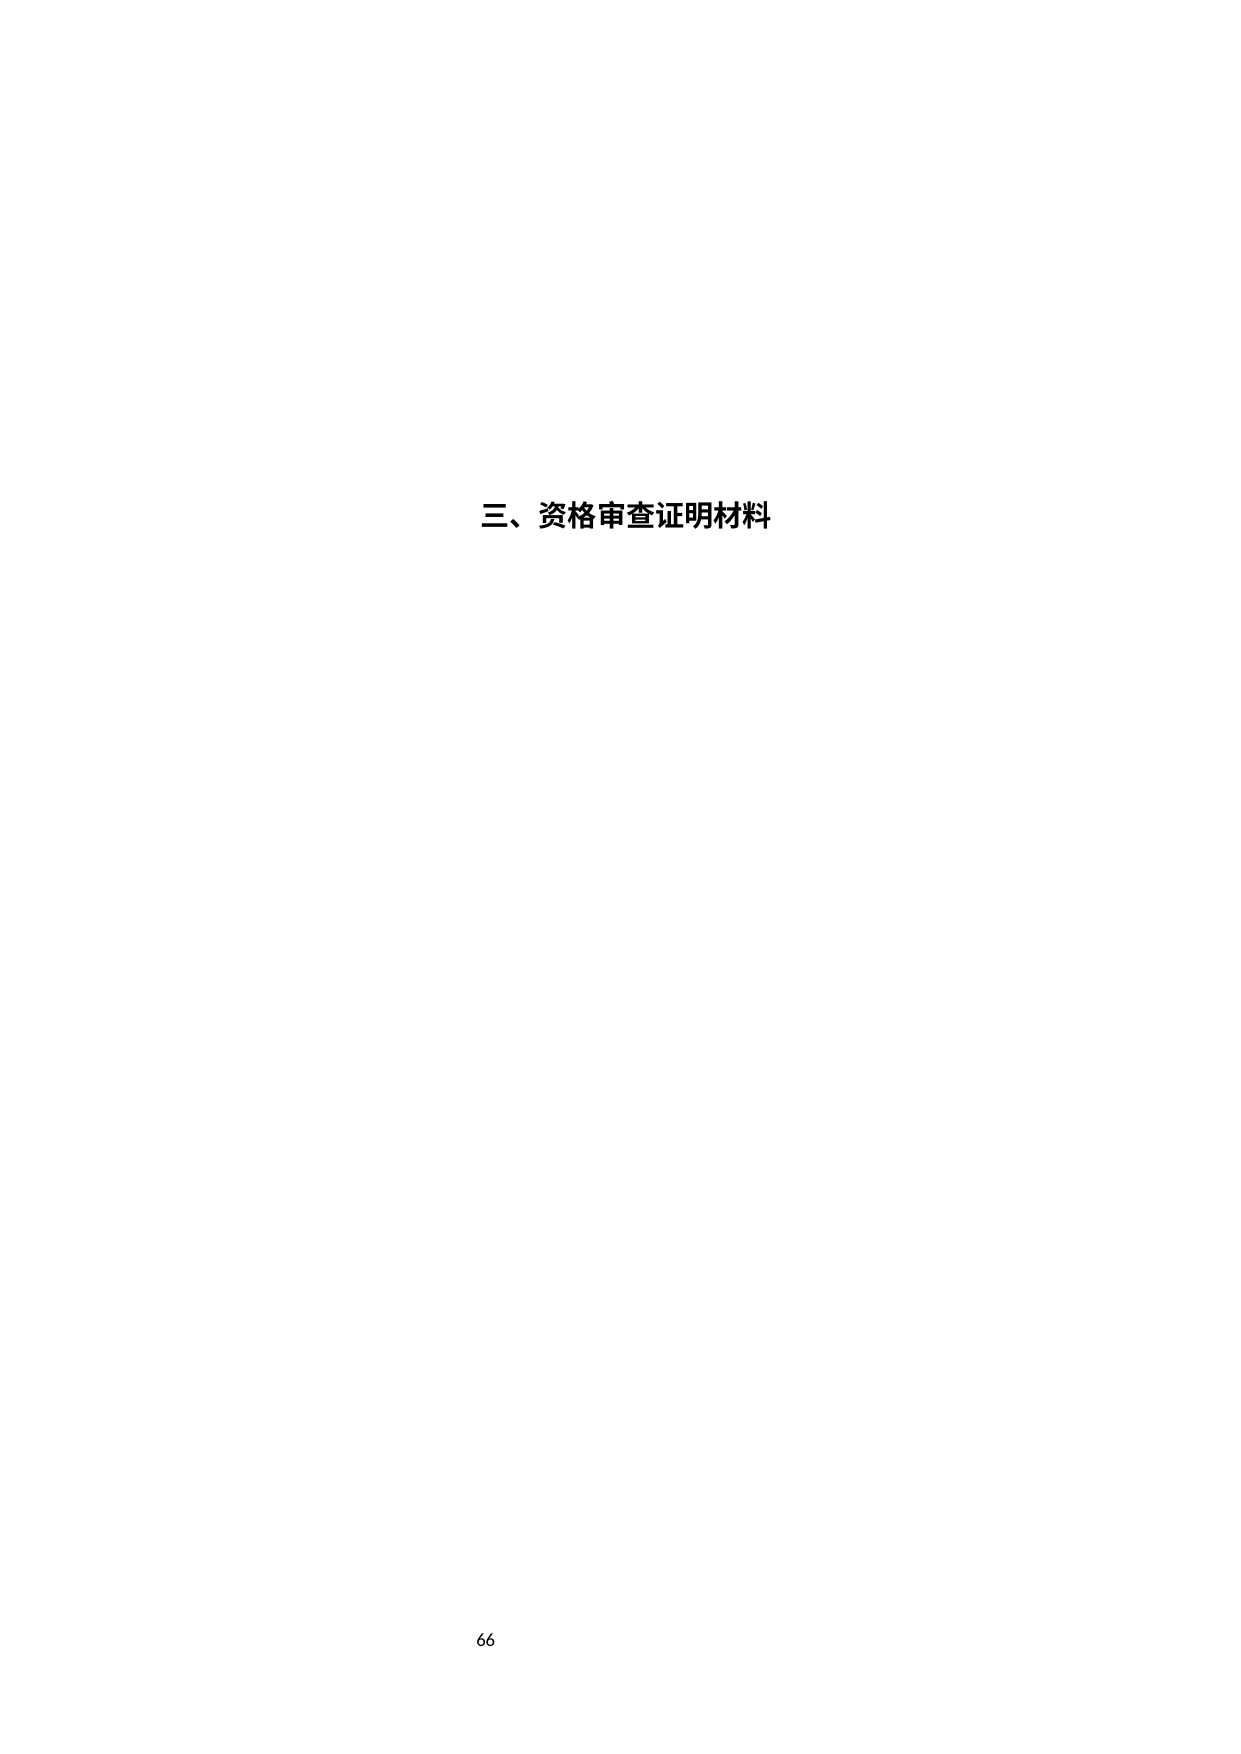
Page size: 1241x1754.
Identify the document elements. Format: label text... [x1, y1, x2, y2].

text 三、资格审查证明材料 [165, 481, 1087, 546]
